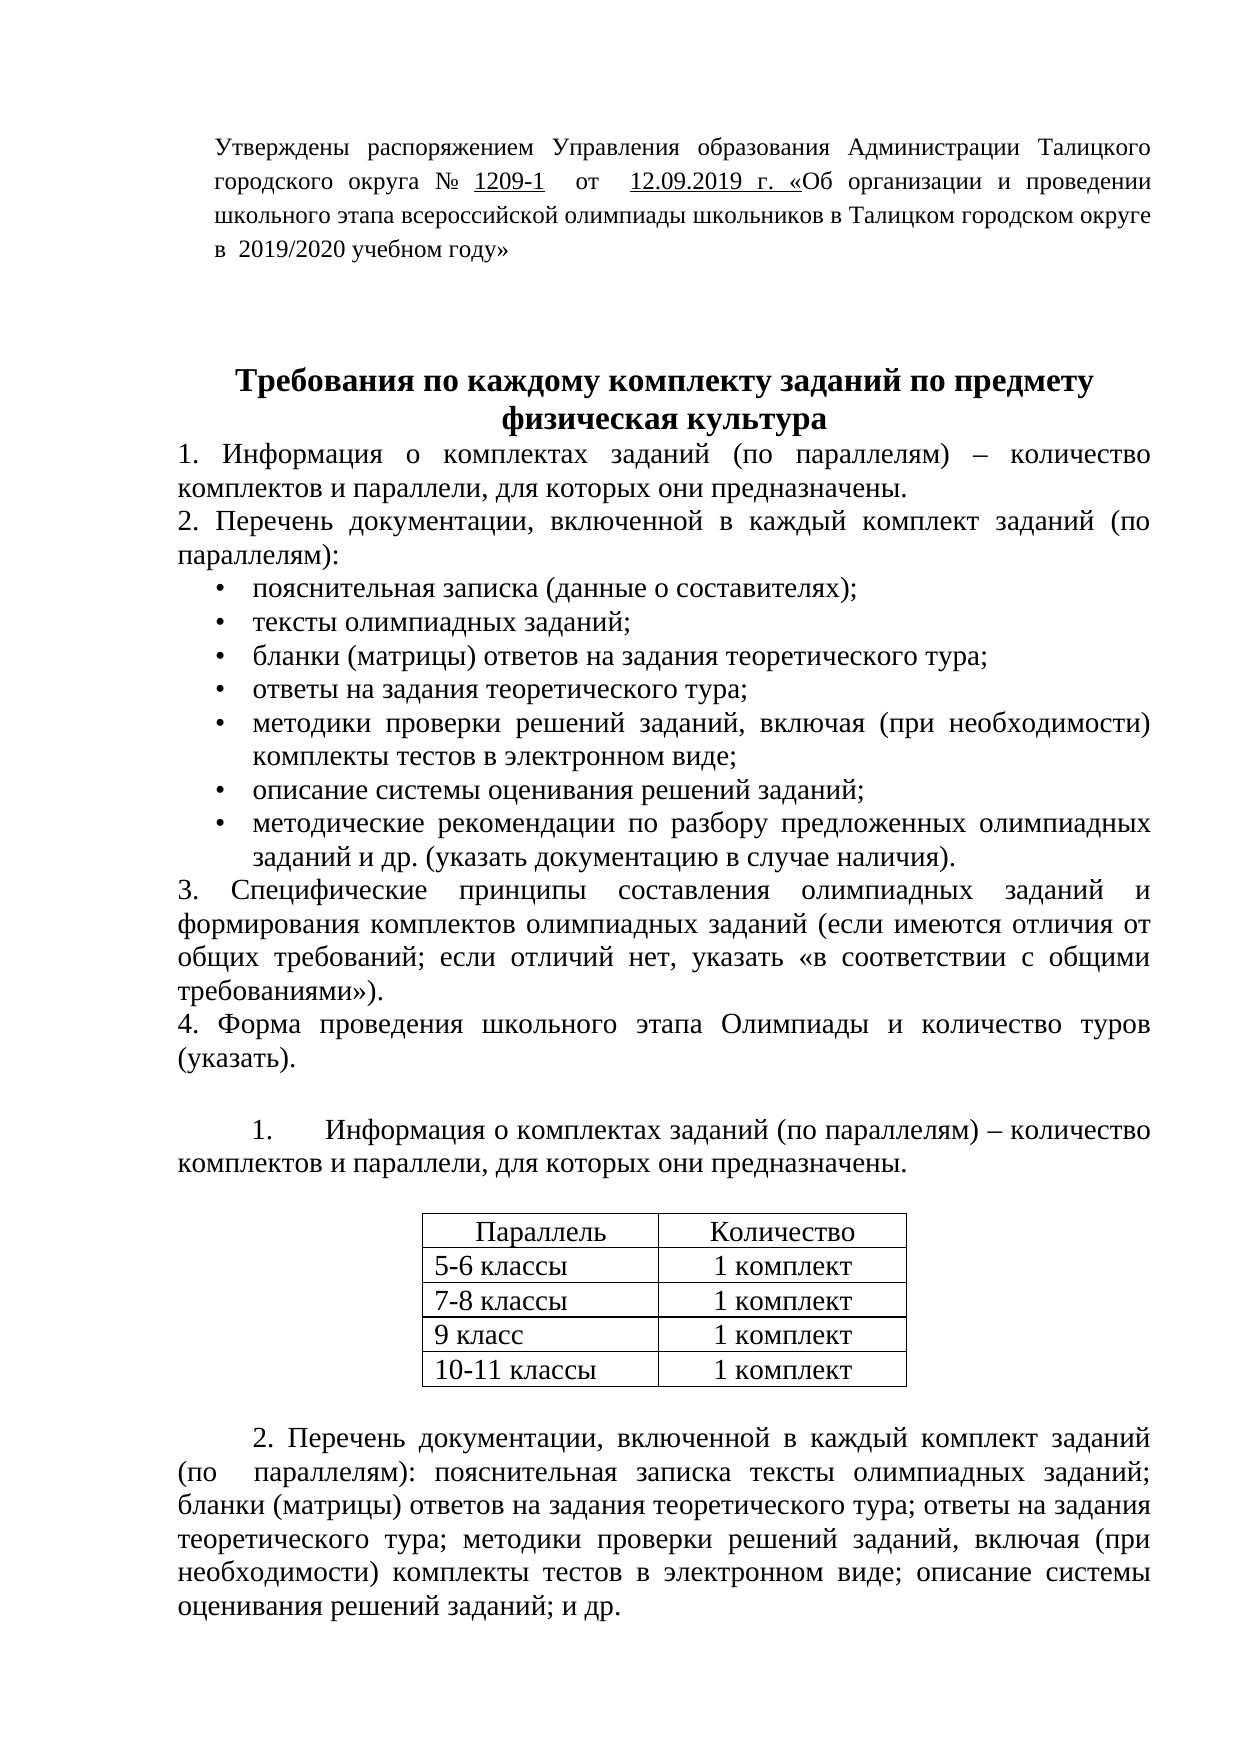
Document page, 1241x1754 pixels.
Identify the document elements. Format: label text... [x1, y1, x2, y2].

text 4. Форма проведения школьного этапа Олимпиады и количество туров (указать). [177, 1007, 1152, 1074]
table_cell 7-8 классы [423, 1283, 658, 1316]
list бланки (матрицы) ответов на задания теоретического тура; [215, 638, 1152, 671]
table_cell 1 комплект [659, 1352, 906, 1386]
list ответы на задания теоретического тура; [215, 671, 1152, 705]
text 1. Информация о комплектах заданий (по параллелям) – количество комплектов и параллели, для которых они предназначены. [177, 436, 1152, 503]
table_cell 5-6 классы [423, 1248, 658, 1282]
text 2. Перечень документации, включенной в каждый комплект заданий (по параллелям): [177, 503, 1152, 571]
text Требования по каждому комплекту заданий по предмету физическая культура [177, 360, 1152, 436]
table_cell 1 комплект [659, 1248, 906, 1282]
text 3. Специфические принципы составления олимпиадных заданий и формирования комплектов олимпиадных заданий (если имеются отличия от общих требований; если отличий нет, указать «в соответствии с общими требованиями»). [177, 872, 1152, 1007]
table_cell 10-11 классы [423, 1352, 658, 1386]
table_cell 1 комплект [659, 1283, 906, 1316]
list методические рекомендации по разбору предложенных олимпиадных заданий и др. (указать документацию в случае наличия). [215, 805, 1152, 872]
text Утверждены распоряжением Управления образования Администрации Талицкого городского округа № 1209-1 от 12.09.2019 г. «Об организации и проведении школьного этапа всероссийской олимпиады школьников в Талицком городском округе в 2019/2020 учебном году» [214, 128, 1152, 264]
list описание системы оценивания решений заданий; [215, 772, 1152, 805]
list пояснительная записка (данные о составителях); [215, 571, 1152, 604]
table_cell 1 комплект [659, 1318, 906, 1351]
table_header Параллель [423, 1214, 658, 1247]
list тексты олимпиадных заданий; [215, 604, 1152, 638]
list методики проверки решений заданий, включая (при необходимости) комплекты тестов в электронном виде; [215, 705, 1152, 772]
table_header Количество [659, 1214, 906, 1247]
list Информация о комплектах заданий (по параллелям) – количество комплектов и параллели, для которых они предназначены. [177, 1112, 1152, 1179]
text 2. Перечень документации, включенной в каждый комплект заданий (по параллелям): пояснительная записка тексты олимпиадных заданий; бланки (матрицы) ответов на задания теоретического тура; ответы на задания теоретического тура; методики проверки решений заданий, включая (при необходимости) комплекты тестов в электронном виде; описание системы оценивания решений заданий; и др. [177, 1420, 1152, 1621]
table_cell 9 класс [423, 1318, 658, 1351]
